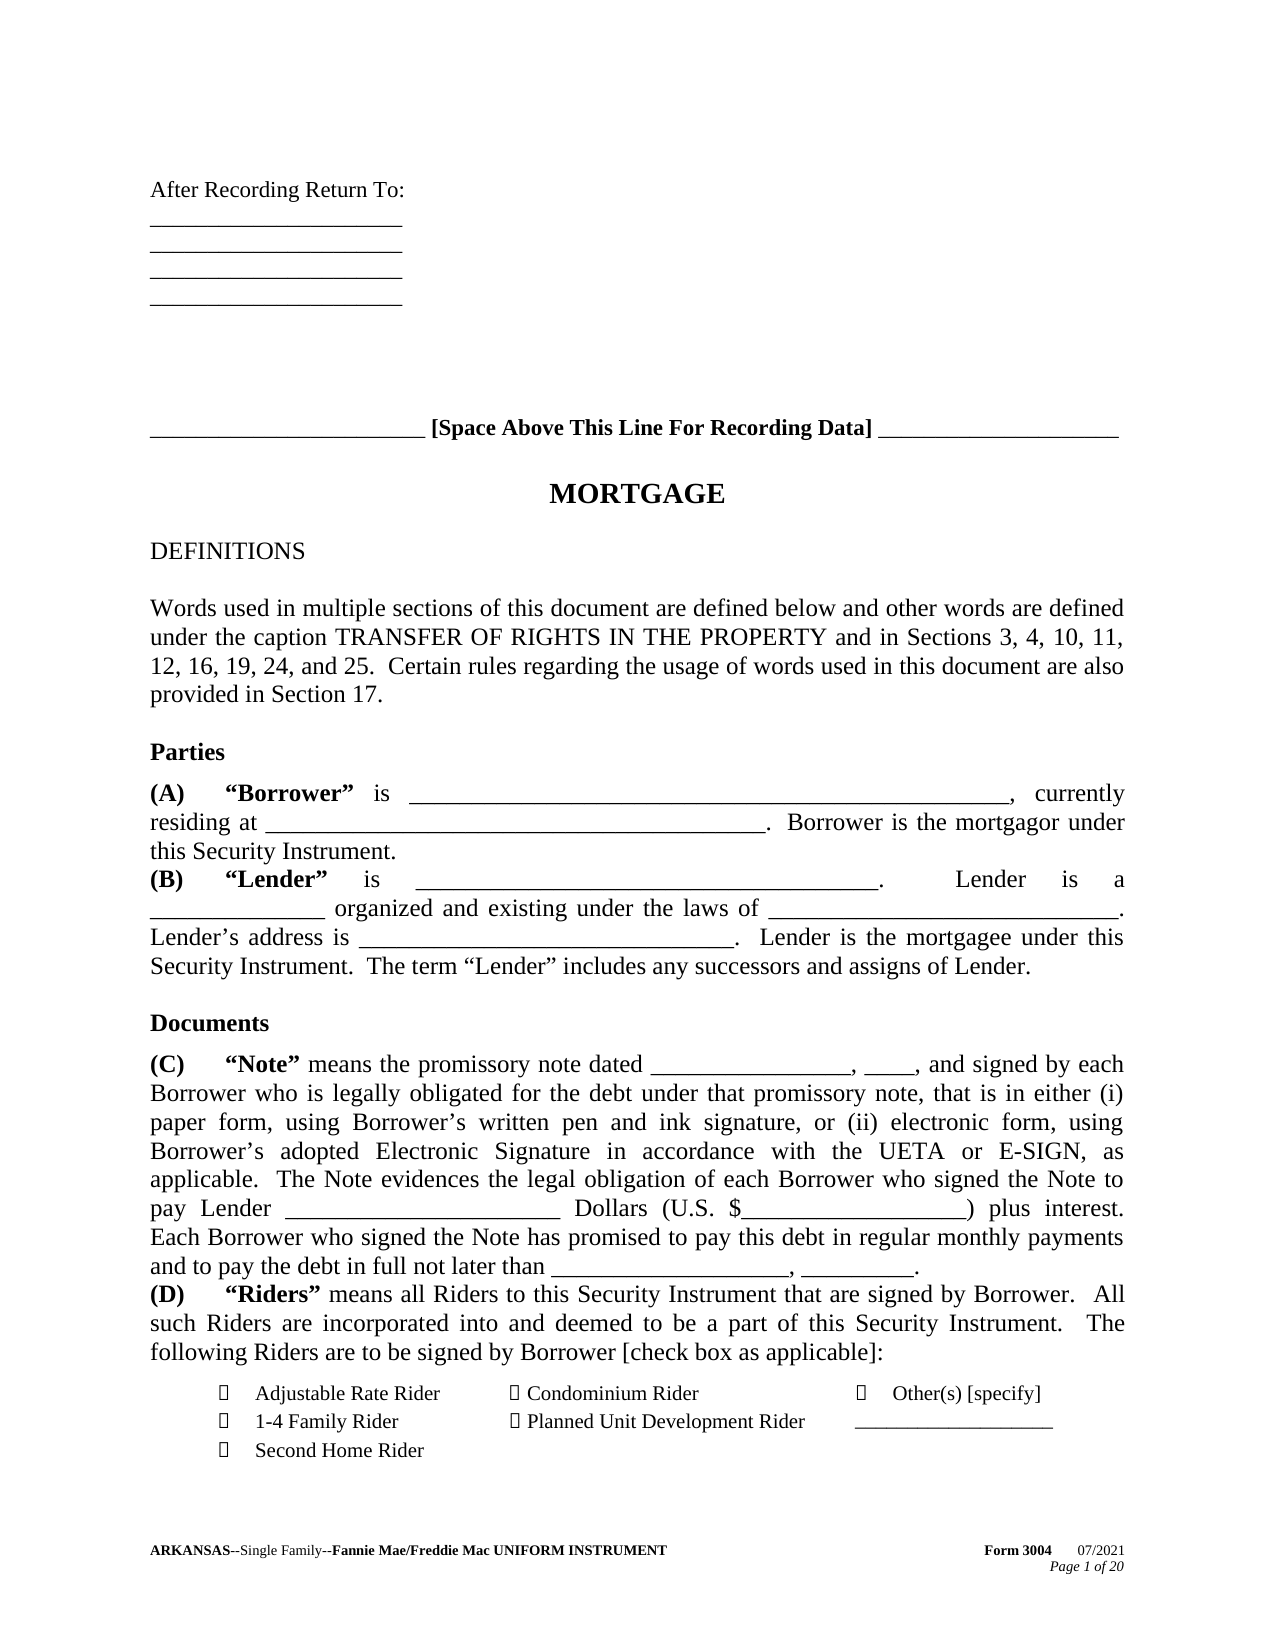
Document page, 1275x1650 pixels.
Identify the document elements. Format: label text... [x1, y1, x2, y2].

text ______________________ [150, 203, 1125, 229]
text ______________________ [150, 229, 1125, 255]
text DEFINITIONS [150, 536, 1125, 564]
table_header  Adjustable Rate Rider  1-4 Family Rider  Second Home Rider [150, 1378, 482, 1463]
text ______________________ [150, 255, 1125, 282]
text Words used in multiple sections of this document are defined below and other words are defined under the caption TRANSFER OF RIGHTS IN THE PROPERTY and in Sections 3, 4, 10, 11, 12, 16, 19, 24, and 25. Certain rules regarding the usage of words used in this document are also provided in Section 17. [150, 593, 1125, 708]
text (D) “Riders” means all Riders to this Security Instrument that are signed by Borrower. All such Riders are incorporated into and deemed to be a part of this Security Instrument. The following Riders are to be signed by Borrower [check box as applicable]: [150, 1279, 1125, 1366]
text (A) “Borrower” is ________________________________________________, currently residing at ________________________________________. Borrower is the mortgagor under this Security Instrument. [150, 778, 1125, 864]
text MORTGAGE [150, 476, 1125, 509]
text ______________________ [150, 282, 1125, 308]
text Parties [150, 737, 1125, 766]
text (C) “Note” means the promissory note dated ________________, ____, and signed by each Borrower who is legally obligated for the debt under that promissory note, that is in either (i) paper form, using Borrower’s written pen and ink signature, or (ii) electronic form, using Borrower’s adopted Electronic Signature in accordance with the UETA or E-SIGN, as applicable. The Note evidences the legal obligation of each Borrower who signed the Note to pay Lender ______________________ Dollars (U.S. $__________________) plus interest. Each Borrower who signed the Note has promised to pay this debt in regular monthly payments and to pay the debt in full not later than ___________________, _________. [150, 1049, 1125, 1279]
text (B) “Lender” is _____________________________________. Lender is a ______________ organized and existing under the laws of ____________________________. Lender’s address is ______________________________. Lender is the mortgagee under this Security Instrument. The term “Lender” includes any successors and assigns of Lender. [150, 864, 1125, 979]
text Documents [150, 1008, 1125, 1037]
text After Recording Return To: [150, 176, 1125, 203]
text ________________________ [Space Above This Line For Recording Data] _____________________ [150, 413, 1125, 440]
table_header  Other(s) [specify] ___________________ [836, 1378, 1169, 1463]
table_header  Condominium Rider  Planned Unit Development Rider [483, 1378, 836, 1463]
